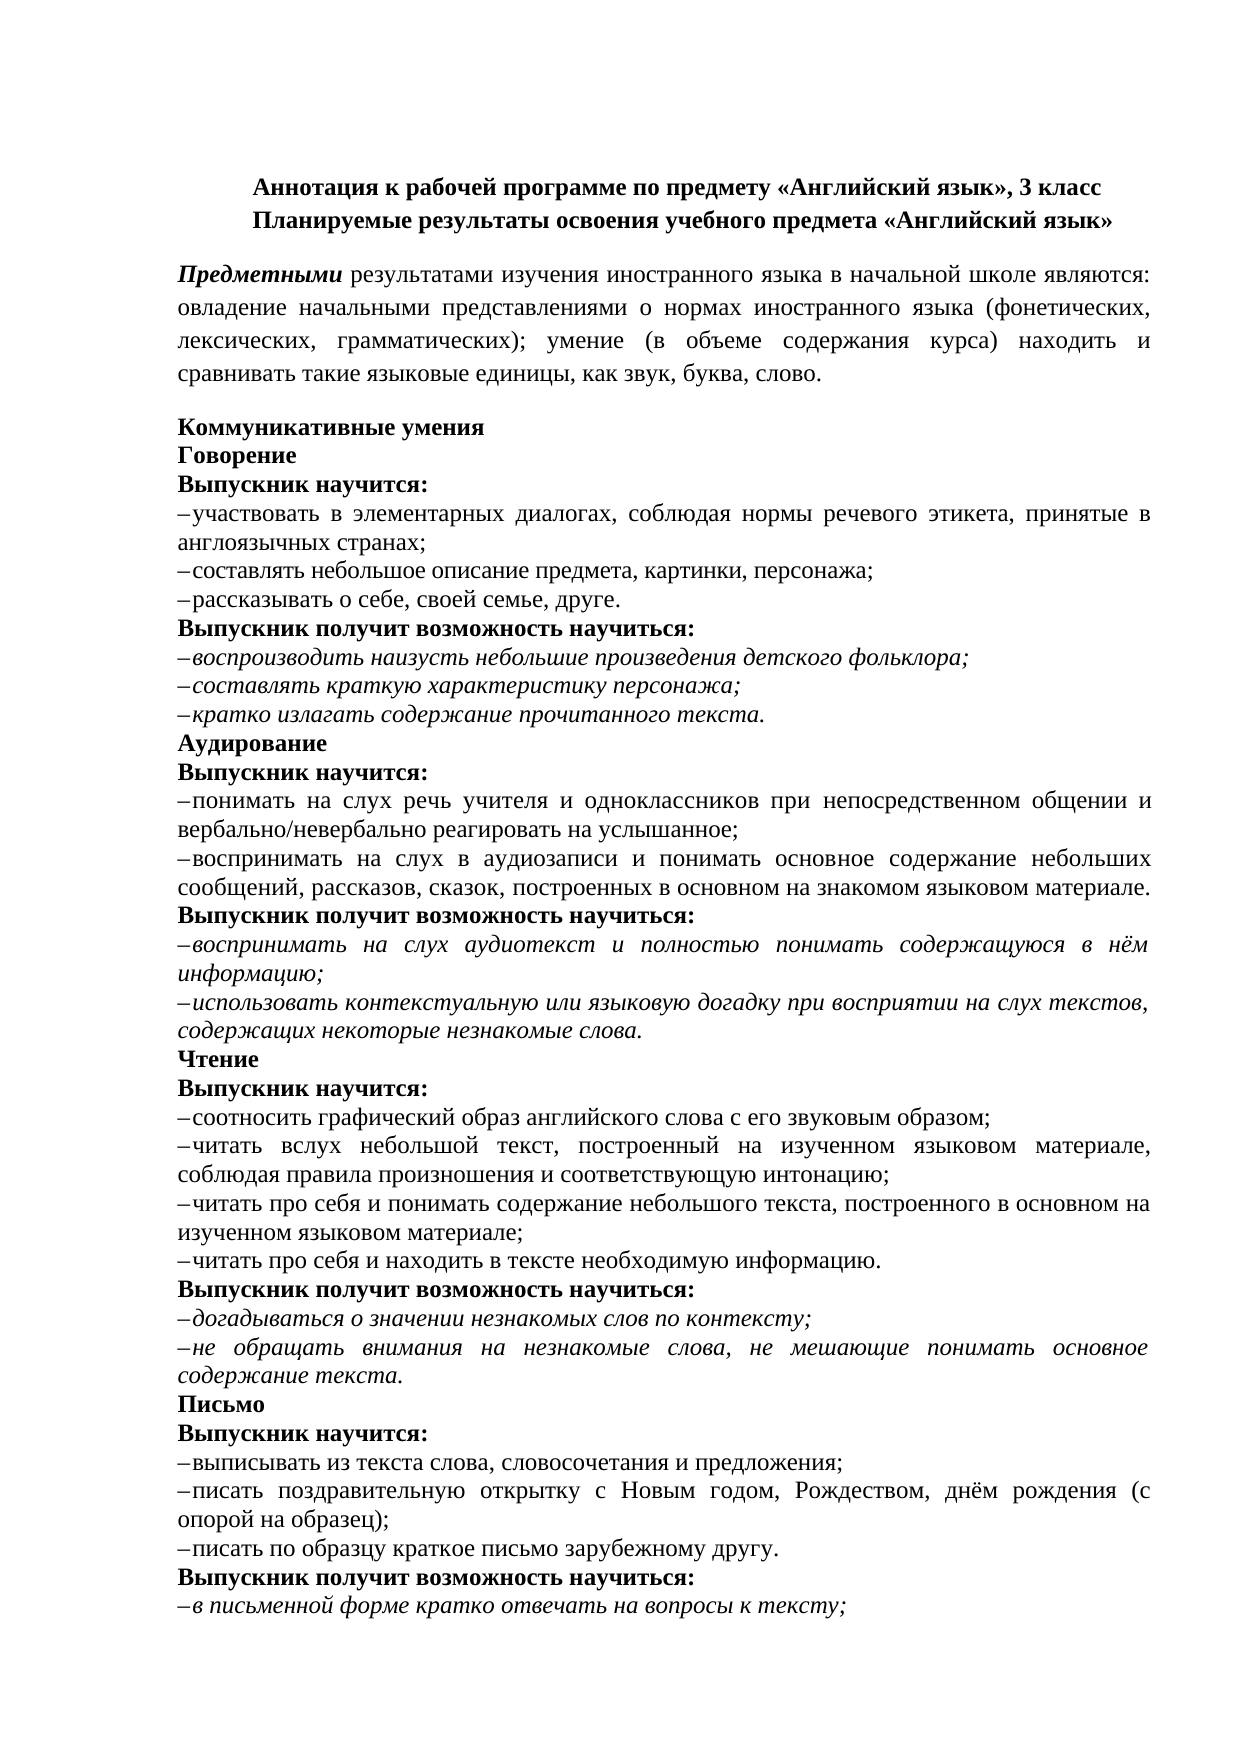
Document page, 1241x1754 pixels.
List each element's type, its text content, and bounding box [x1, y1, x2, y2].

text читать про себя и понимать содержание небольшого текста, построенного в основном на изученном языковом материале; [177, 1188, 1152, 1246]
text воспринимать на слух аудиотекст и полностью понимать содержащуюся в нём информацию; [177, 929, 1152, 987]
text читать вслух небольшой текст, построенный на изученном языковом материале, соблюдая правила произношения и соответствующую интонацию; [177, 1131, 1152, 1188]
text Выпускник научится: [177, 1418, 1152, 1447]
text писать по образцу краткое письмо зарубежному другу. [177, 1533, 1152, 1562]
text составлять краткую характеристику персонажа; [177, 671, 1152, 699]
text понимать на слух речь учителя и одноклассников при непосредственном общении и вербально/невербально реагировать на услышанное; [177, 786, 1152, 843]
text Коммуникативные умения [177, 412, 1152, 441]
text Выпускник получит возможность научиться: [177, 613, 1152, 642]
text участвовать в элементарных диалогах, соблюдая нормы речевого этикета, принятые в англоязычных странах; [177, 498, 1152, 556]
text Аннотация к рабочей программе по предмету «Английский язык», 3 класс Планируемые результаты освоения учебного предмета «Английский язык» [252, 172, 1152, 234]
text Письмо [177, 1389, 1152, 1418]
text Выпускник получит возможность научиться: [177, 901, 1152, 929]
text использовать контекстуальную или языковую догадку при восприятии на слух текстов, содержащих некоторые незнакомые слова. [177, 987, 1152, 1044]
text читать про себя и находить в тексте необходимую информацию. [177, 1246, 1152, 1274]
text писать поздравительную открытку с Новым годом, Рождеством, днём рождения (с опорой на образец); [177, 1476, 1152, 1533]
text составлять небольшое описание предмета, картинки, персонажа; [177, 556, 1152, 584]
text Говорение [177, 441, 1152, 469]
text не обращать внимания на незнакомые слова, не мешающие понимать основное содержание текста. [177, 1332, 1152, 1389]
text кратко излагать содержание прочитанного текста. [177, 699, 1152, 728]
text воспринимать на слух в аудиозаписи и понимать основное содержание небольших сообщений, рассказов, сказок, построенных в основном на знакомом языковом материале. [177, 843, 1152, 901]
text Чтение [177, 1044, 1152, 1073]
text в письменной форме кратко отвечать на вопросы к тексту; [177, 1591, 1152, 1619]
text выписывать из текста слова, словосочетания и предложения; [177, 1447, 1152, 1476]
text Выпускник научится: [177, 757, 1152, 786]
text воспроизводить наизусть небольшие произведения детского фольклора; [177, 642, 1152, 671]
text Выпускник научится: [177, 1073, 1152, 1102]
text Выпускник получит возможность научиться: [177, 1274, 1152, 1303]
text рассказывать о себе, своей семье, друге. [177, 584, 1152, 613]
text Аудирование [177, 728, 1152, 757]
text Выпускник получит возможность научиться: [177, 1562, 1152, 1591]
text Выпускник научится: [177, 469, 1152, 498]
text догадываться о значении незнакомых слов по контексту; [177, 1303, 1152, 1332]
text соотносить графический образ английского слова с его звуковым образом; [177, 1102, 1152, 1131]
text Предметными результатами изучения иностранного языка в начальной школе являются: овладение начальными представлениями о нормах иностранного языка (фонетических, лексических, грамматических); умение (в объеме содержания курса) находить и сравнивать такие языковые единицы, как звук, буква, слово. [177, 259, 1152, 387]
